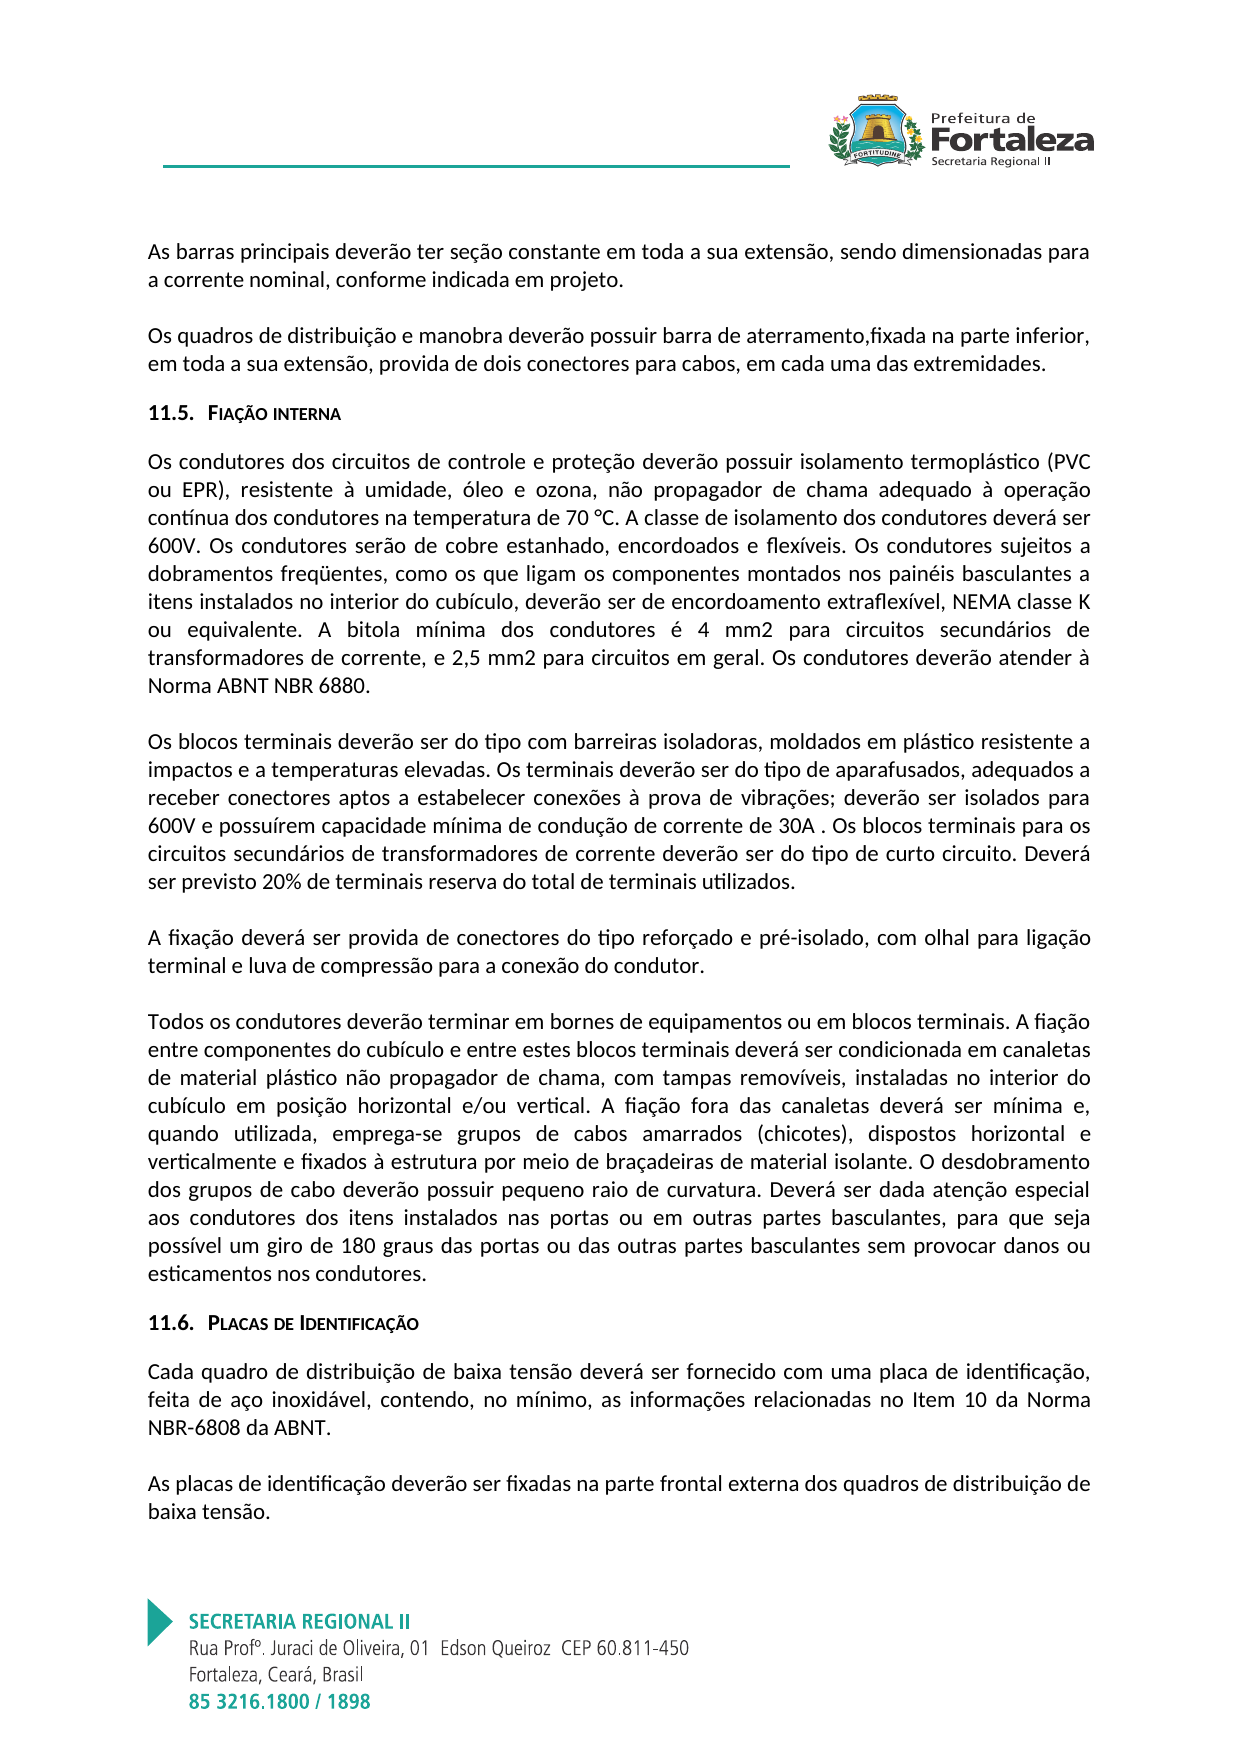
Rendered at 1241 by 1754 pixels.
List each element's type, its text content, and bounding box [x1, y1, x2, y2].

text Todos os condutores deverão terminar em bornes de equipamentos ou fiação entre componentes do cubículo e entre estes blocos terminais deverá ser condicionada em canaletas de material plástico não propagador de chama, com tampas removíveis, instaladas no interior do cubículo em posição horizontal e/ou vertical. A fiação fora das canaletas deverá ser mínima e, quando utilizada, emprega-se grupos de cabos amarrados (chicotes), dispostos horizontal e verticalmente e fixados à estrutura por meio de braçadeiras de material isolante. O desdobramento dos grupos de cabo deverão possuir pequeno raio de curvatura. Deverá ser dada atenção especial aos condutores dos itens instalados nas portas ou em outras partes basculantes, para que seja possível um giro de 180 graus das portas ou das outras partes basculantes sem provocar danos ou esticamentos nos condutores. [148, 1007, 1092, 1287]
text A fixação deverá ser provida de conectores do tipo reforçado e pré-isolado, com olhal para ligação terminal e luva de compressão para a conexão do condutor. [148, 923, 1092, 979]
text Os quadros de distribuição e manobra deverão possuir barra de aterramento,fixada na parte inferior, em toda a sua extensão, provida de dois conectores para cabos, em cada uma das extremidades. [148, 321, 1092, 377]
text Cada quadro de distribuição de baixa tensão deverá ser fornecido com uma placa de identificação, feita de aço inoxidável, contendo, no mínimo, as informações relacionadas no Item 10 da Norma NBR-6808 da ABNT. [148, 1357, 1092, 1441]
subtitle Fiação interna [148, 398, 1092, 426]
subtitle Placas de Identificação [148, 1308, 1092, 1336]
text Os blocos terminais deverão ser do tipo com barreiras isoladoras, moldados em plástico resistente a impactos e a temperaturas elevadas. Os terminais deverão ser do tipo de aparafusados, adequados a receber conectores aptos a estabelecer conexões à prova de vibrações; deverão ser isolados para 600V e possuírem capacidade mínima de condução de corrente de 30A . Os blocos terminais para os circuitos secundários de transformadores de corrente deverão ser do tipo de curto circuito. Deverá ser previsto 20% de terminais reserva do total de terminais utilizados. [148, 727, 1092, 895]
text As placas de identificação deverão ser fixadas na parte frontal externa dos quadros de distribuição de baixa tensão. [148, 1469, 1092, 1525]
text Os condutores dos circuitos de controle e proteção deverão possuir isolamento termoplástico (PVC ou EPR), resistente à umidade, óleo e ozona, não propagador de chama adequado à operação contínua dos condutores na temperatura de . A classe de isolamento dos condutores deverá ser 600V. Os condutores serão de cobre estanhado, encordoados e flexíveis. Os condutores sujeitos a dobramentos freqüentes, como os que ligam os componentes montados nos painéis basculantes a itens instalados no interior do cubículo, deverão ser de encordoamento extraflexível, NEMA classe K ou equivalente. A bitola mínima dos condutores é 4 mm2 para circuitos secundários de transformadores de corrente, e 2,5 mm2 para circuitos condutores deverão atender à Norma ABNT NBR 6880. [148, 447, 1092, 699]
text As barras principais deverão ter seção constante em toda a sua extensão, sendo dimensionadas para a corrente nominal, conforme indicada em projeto. [148, 237, 1092, 293]
